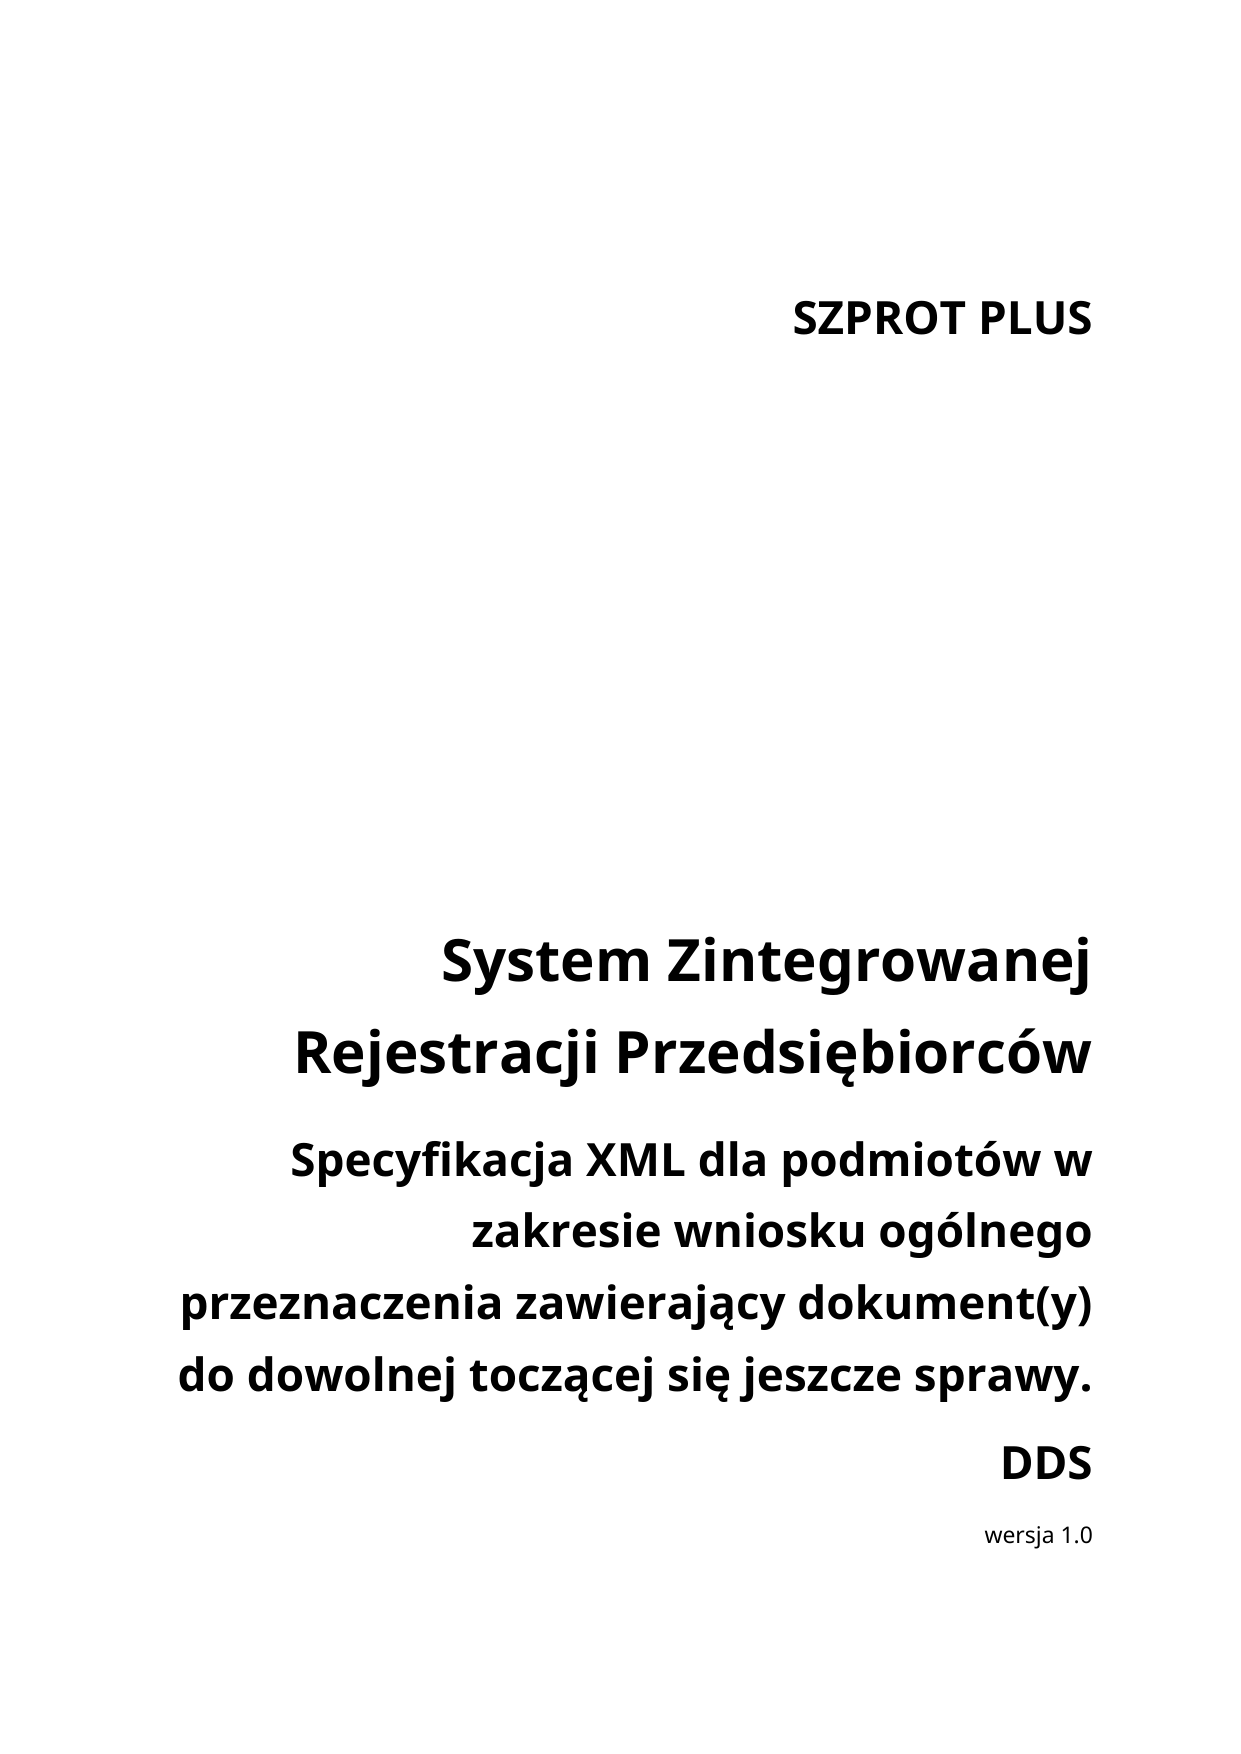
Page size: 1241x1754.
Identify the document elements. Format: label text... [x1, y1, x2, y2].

text Specyfikacja XML dla podmiotów w zakresie wniosku ogólnego przeznaczenia zawierający dokument(y) do dowolnej toczącej się jeszcze sprawy. [148, 1127, 1093, 1404]
text DDS [148, 1430, 1093, 1493]
text System Zintegrowanej Rejestracji Przedsiębiorców [148, 919, 1093, 1090]
text SZPROT PLUS [148, 285, 1093, 347]
text wersja 1.0 [148, 1519, 1093, 1550]
